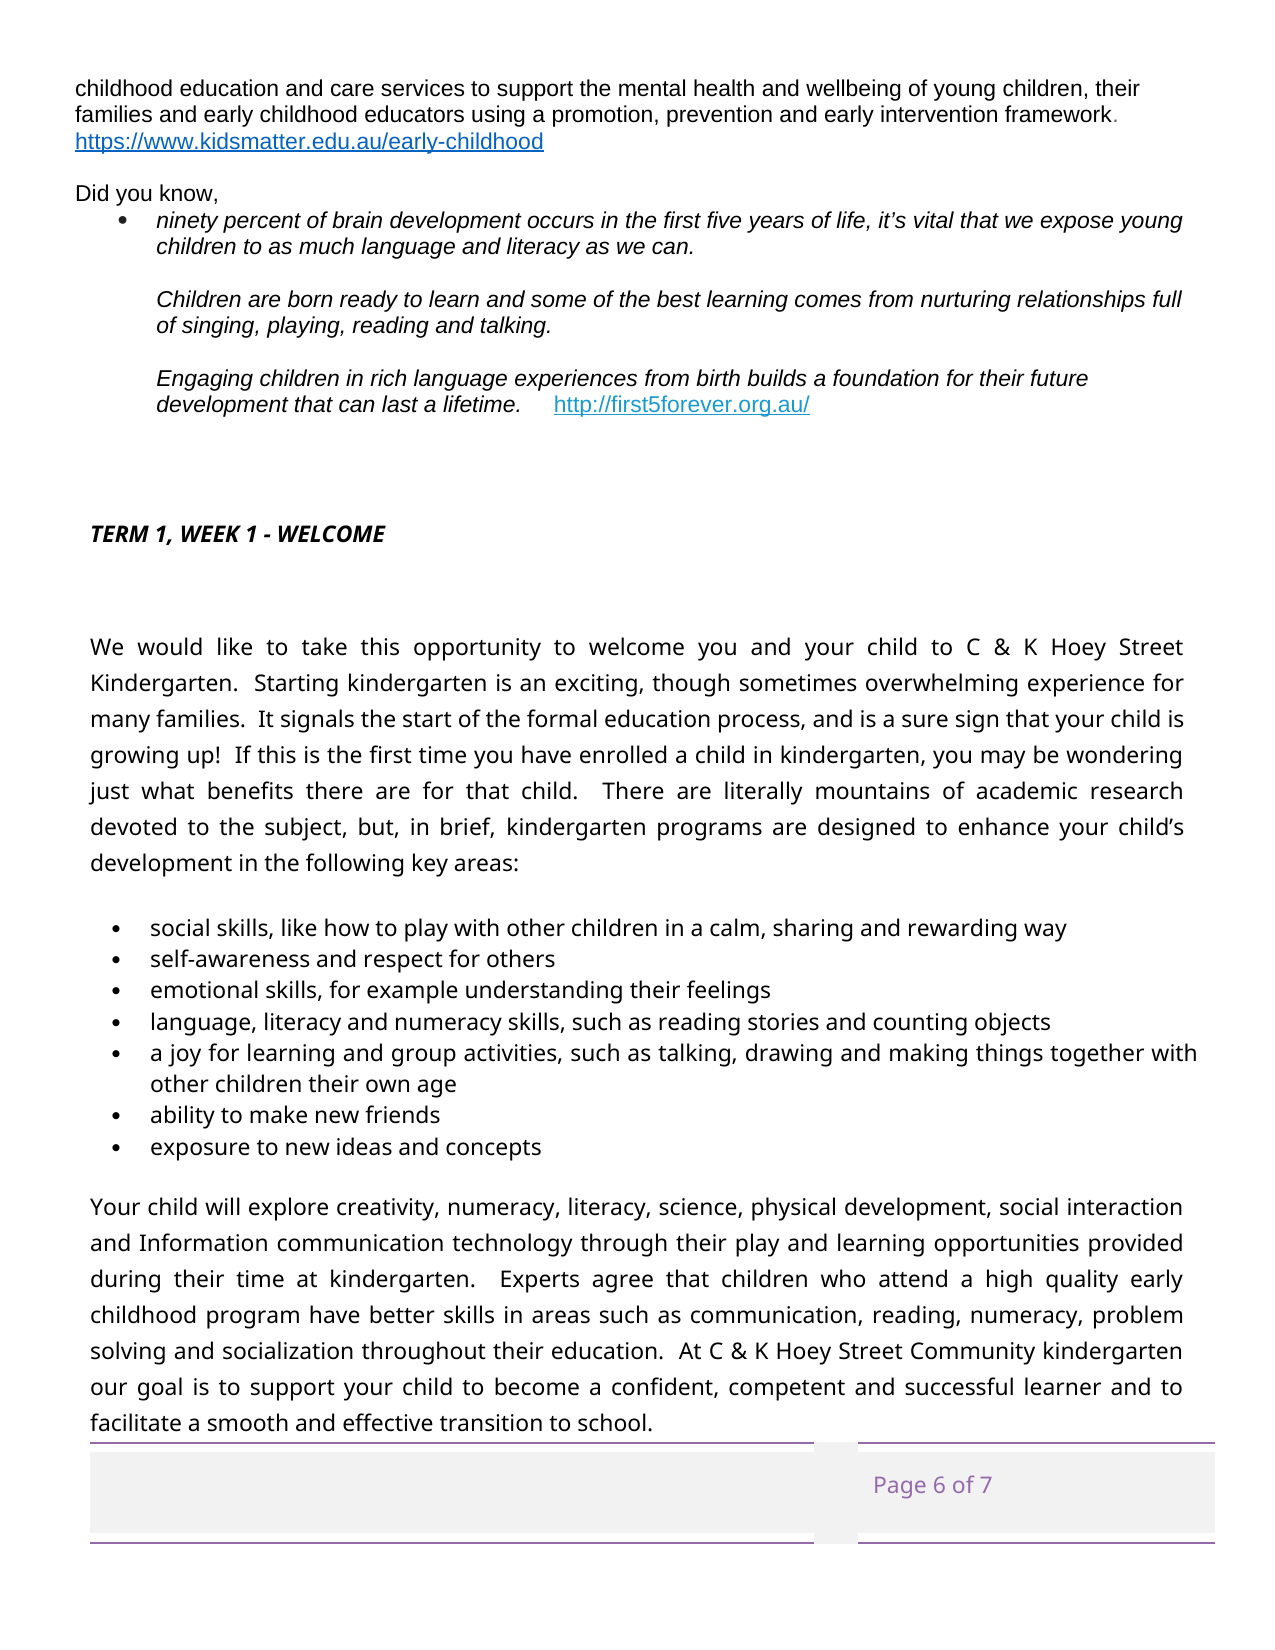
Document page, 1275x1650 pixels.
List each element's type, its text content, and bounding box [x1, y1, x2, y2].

list social skills, like how to play with other children in a calm, sharing and rewarding way [112, 912, 1200, 943]
list language, literacy and numeracy skills, such as reading stories and counting objects [112, 1006, 1200, 1037]
list exposure to new ideas and concepts [112, 1131, 1200, 1162]
list ninety percent of brain development occurs in the first five years of life, it’s vital that we expose young children to as much language and literacy as we can. Children are born ready to learn and some of the best learning comes from nurturing relationships full of singing, playing, reading and talking. Engaging children in rich language experiences from birth builds a foundation for their future development that can last a lifetime. http://first5forever.org.au/ [119, 207, 1200, 418]
text We would like to take this opportunity to welcome you and your child to C & K Hoey Street Kindergarten. Starting kindergarten is an exciting, though sometimes overwhelming experience for many families. It signals the start of the formal education process, and is a sure sign that your child is growing up! If this is the first time you have enrolled a child in kindergarten, you may be wondering just what benefits there are for that child. There are literally mountains of academic research devoted to the subject, but, in brief, kindergarten programs are designed to enhance your child’s development in the following key areas: [90, 631, 1185, 878]
list a joy for learning and group activities, such as talking, drawing and making things together with other children their own age [112, 1037, 1200, 1099]
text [75, 75, 1200, 180]
text TERM 1, WEEK 1 - WELCOME [90, 517, 1185, 549]
list self-awareness and respect for others [112, 943, 1200, 974]
text Did you know, [75, 180, 1200, 207]
list ability to make new friends [112, 1099, 1200, 1131]
list emotional skills, for example understanding their feelings [112, 974, 1200, 1006]
text Your child will explore creativity, numeracy, literacy, science, physical development, social interaction and Information communication technology through their play and learning opportunities provided during their time at kindergarten. Experts agree that children who attend a high quality early childhood program have better skills in areas such as communication, reading, numeracy, problem solving and socialization throughout their education. At C & K Hoey Street Community kindergarten our goal is to support your child to become a confident, competent and successful learner and to facilitate a smooth and effective transition to school. [90, 1191, 1185, 1438]
